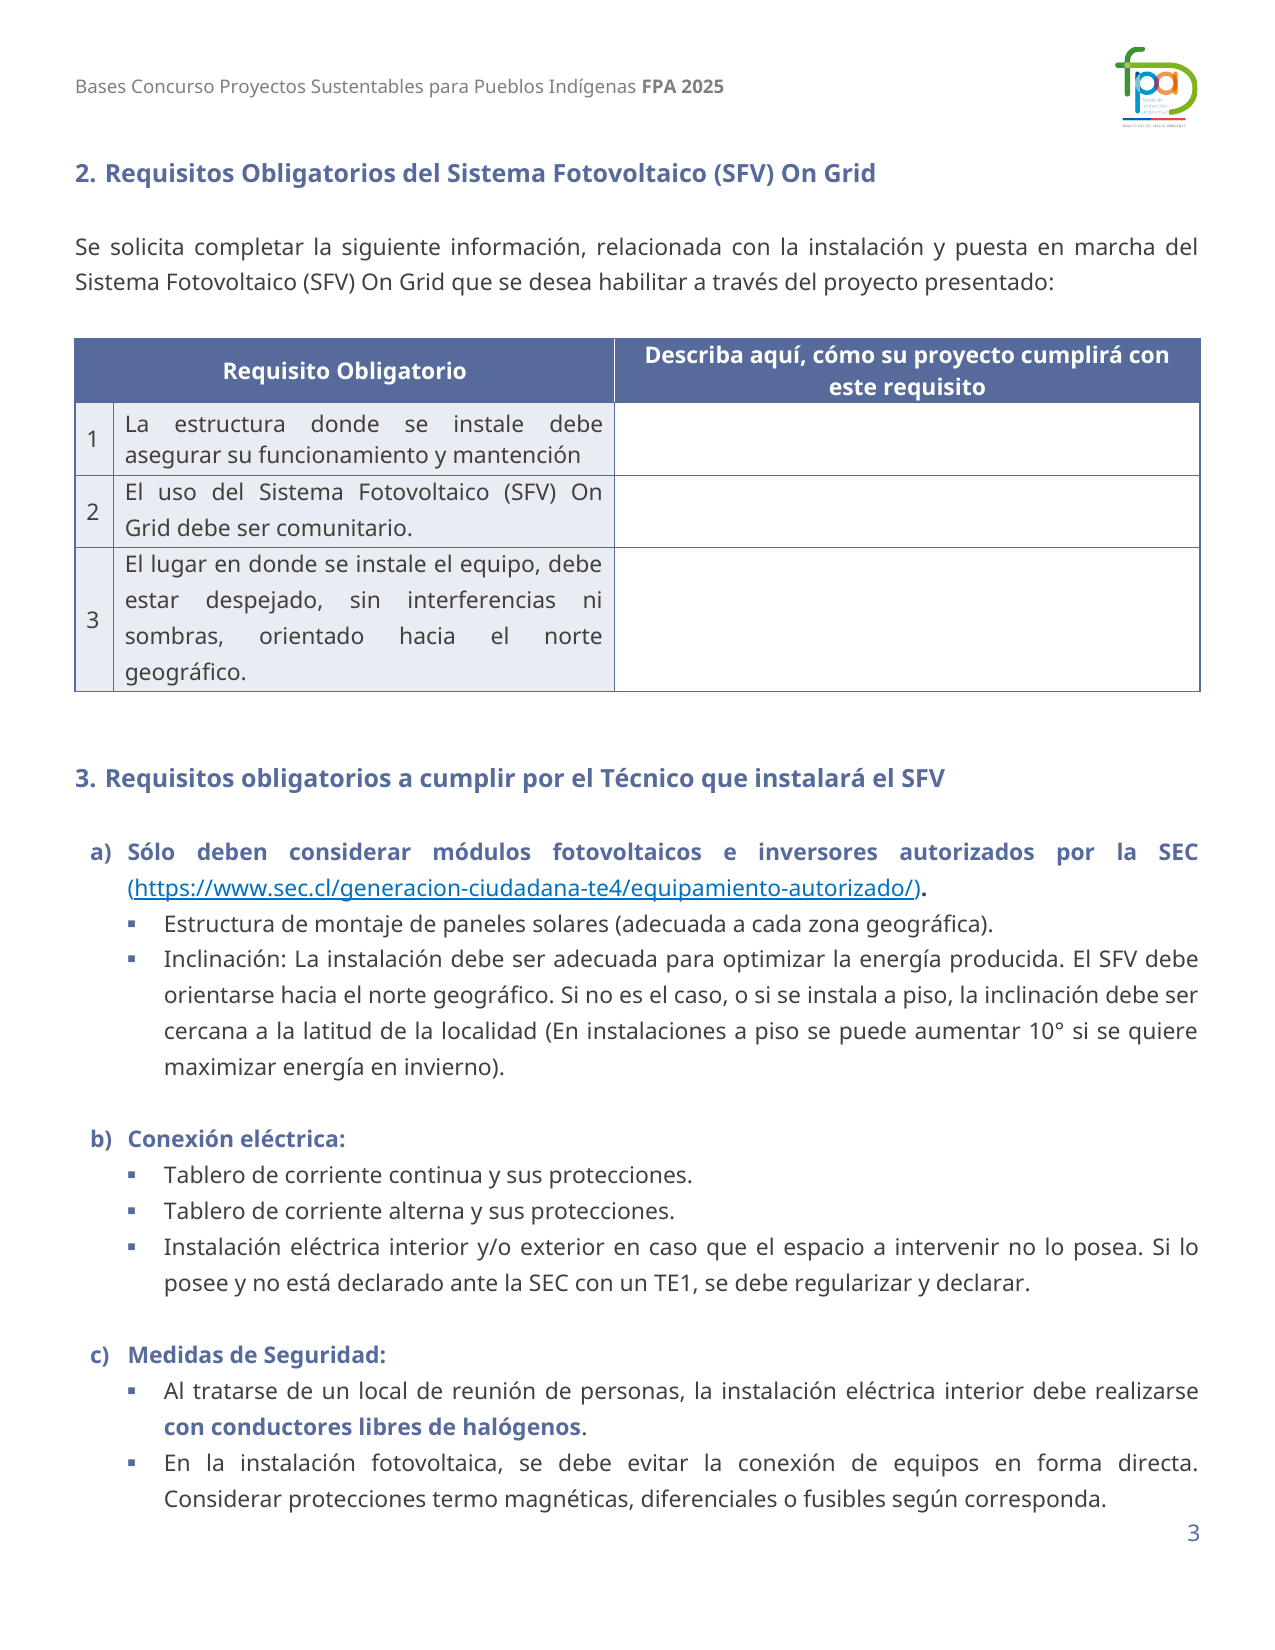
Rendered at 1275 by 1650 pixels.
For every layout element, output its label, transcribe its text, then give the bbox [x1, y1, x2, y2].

list Conexión eléctrica: [90, 1123, 1200, 1154]
table_cell 3 [76, 548, 113, 691]
list Tablero de corriente continua y sus protecciones. [126, 1159, 1200, 1190]
table_cell El lugar en donde se instale el equipo, debe estar despejado, sin interferencias ni sombras, orientado hacia el norte geográfico. [114, 548, 614, 691]
list Instalación eléctrica interior y/o exterior en caso que el espacio a intervenir no lo posea. Si lo posee y no está declarado ante la SEC con un TE1, se debe regularizar y declarar. [126, 1231, 1200, 1298]
list Estructura de montaje de paneles solares (adecuada a cada zona geográfica). [126, 907, 1200, 939]
subtitle Requisitos obligatorios a cumplir por el Técnico que instalará el SFV [75, 761, 1200, 794]
table_header Describa aquí, cómo su proyecto cumplirá con este requisito [615, 339, 1199, 402]
list Medidas de Seguridad: [90, 1339, 1200, 1370]
table_cell La estructura donde se instale debe asegurar su funcionamiento y mantención [114, 403, 614, 475]
list Tablero de corriente alterna y sus protecciones. [126, 1195, 1200, 1226]
subtitle Requisitos Obligatorios del Sistema Fotovoltaico (SFV) On Grid [75, 155, 1200, 189]
list En la instalación fotovoltaica, se debe evitar la conexión de equipos en forma directa. Considerar protecciones termo magnéticas, diferenciales o fusibles según corresponda. [126, 1447, 1200, 1514]
list Inclinación: La instalación debe ser adecuada para optimizar la energía producida. El SFV debe orientarse hacia el norte geográfico. Si no es el caso, o si se instala a piso, la inclinación debe ser cercana a la latitud de la localidad (En instalaciones a piso se puede aumentar 10° si se quiere maximizar energía en invierno). [126, 943, 1200, 1082]
picture [1115, 47, 1198, 129]
list Al tratarse de un local de reunión de personas, la instalación eléctrica interior debe realizarse con conductores libres de halógenos. [126, 1375, 1200, 1442]
table_cell [615, 403, 1199, 475]
table_cell 1 [76, 403, 113, 475]
table_cell [615, 548, 1199, 691]
list Sólo deben considerar módulos fotovoltaicos e inversores autorizados por la SEC (https://www.sec.cl/generacion-ciudadana-te4/equipamiento-autorizado/). [90, 836, 1200, 903]
table_cell 2 [76, 476, 113, 547]
text Se solicita completar la siguiente información, relacionada con la instalación y puesta en marcha del Sistema Fotovoltaico (SFV) On Grid que se desea habilitar a través del proyecto presentado: [75, 230, 1200, 298]
table_cell El uso del Sistema Fotovoltaico (SFV) On Grid debe ser comunitario. [114, 476, 614, 547]
table_header Requisito Obligatorio [76, 339, 614, 402]
table_cell [615, 476, 1199, 547]
